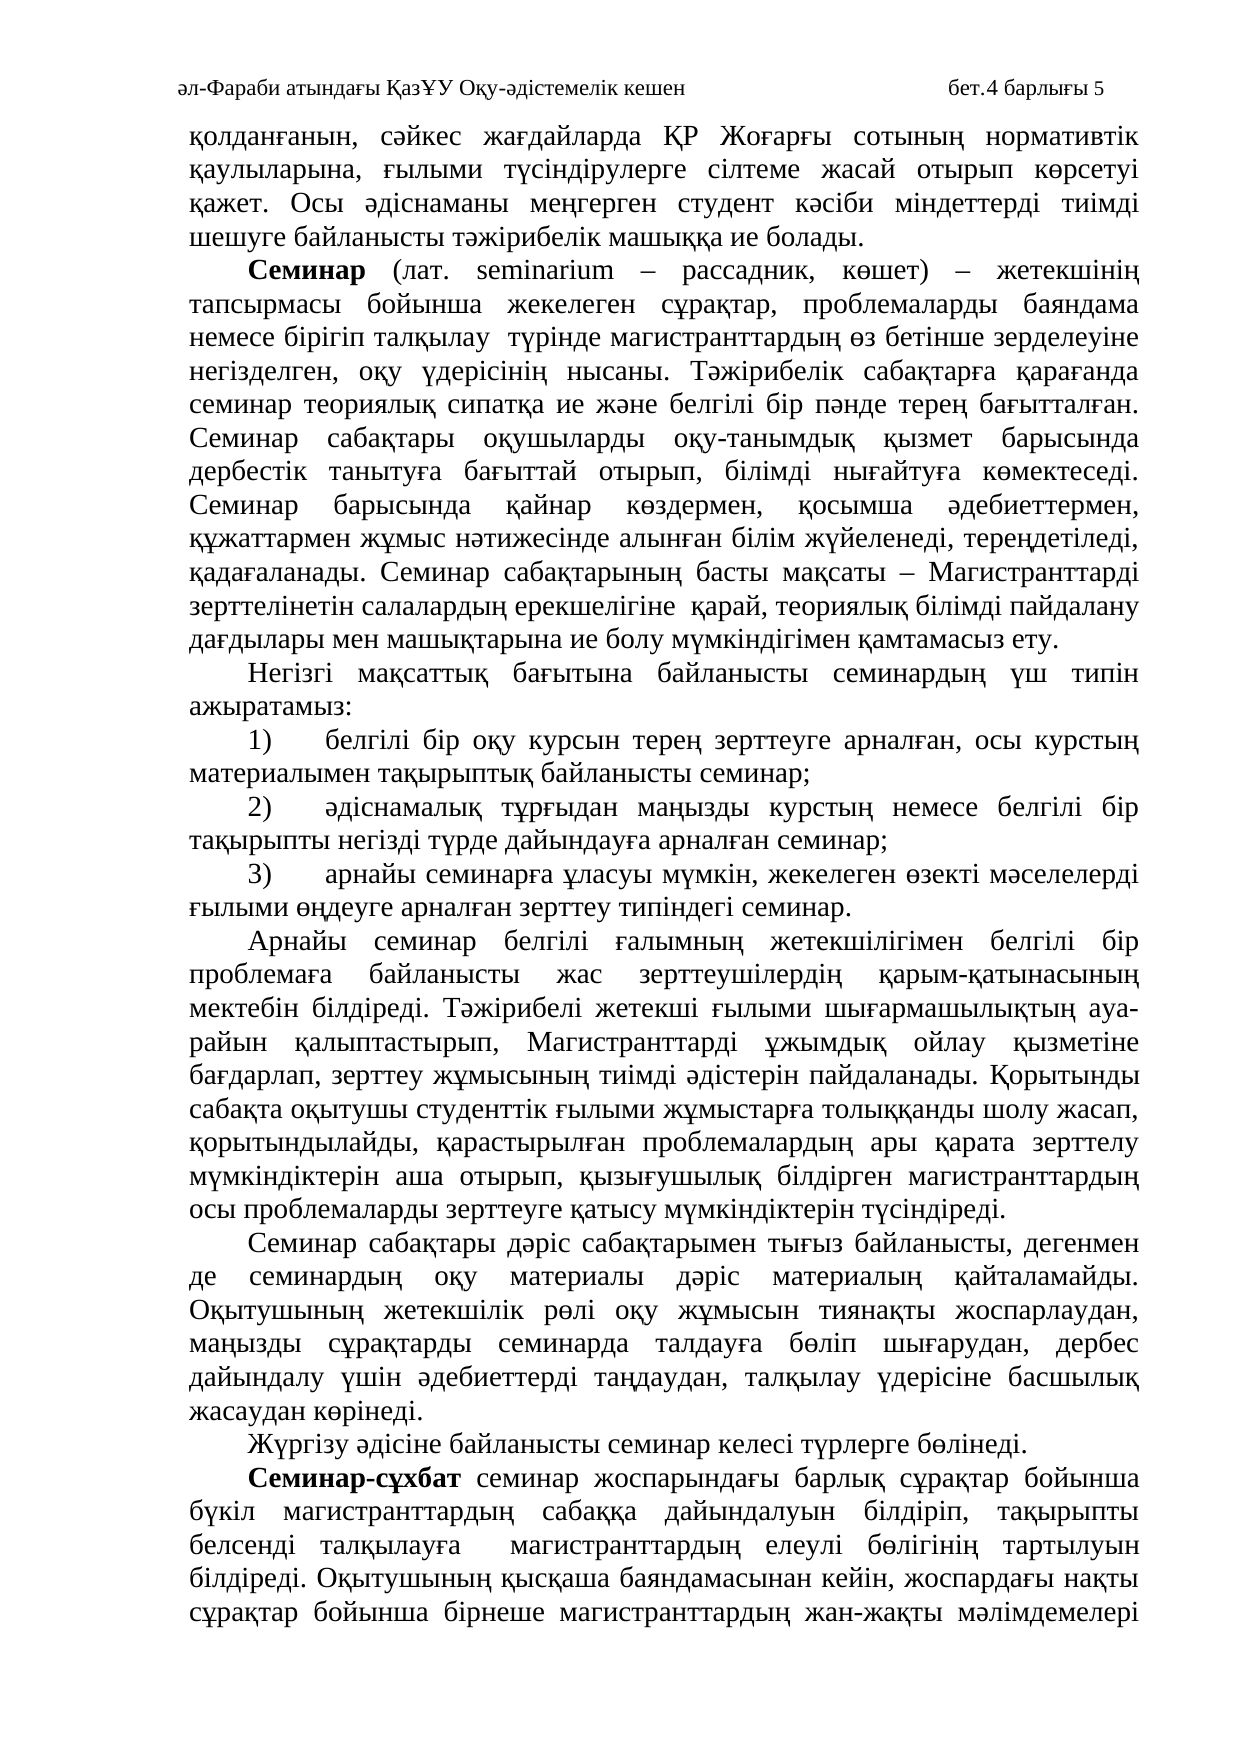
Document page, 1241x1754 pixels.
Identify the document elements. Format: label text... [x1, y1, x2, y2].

text Семинар (лат. seminarium – рассадник, көшет) – жетекшінің тапсырмасы бойынша жекелеген сұрақтар, проблемаларды баяндама немесе бірігіп талқылау түрінде магистранттардың өз бетінше зерделеуіне негізделген, оқу үдерісінің нысаны. Тәжірибелік сабақтарға қарағанда семинар теориялық сипатқа ие және белгілі бір пәнде терең бағытталған. Семинар сабақтары оқушыларды оқу-танымдық қызмет барысында дербестік танытуға бағыттай отырып, білімді нығайтуға көмектеседі. Семинар барысында қайнар көздермен, қосымша әдебиеттермен, құжаттармен жұмыс нәтижесінде алынған білім жүйеленеді, тереңдетіледі, қадағаланады. Семинар сабақтарының басты мақсаты – Магистранттарді зерттелінетін салалардың ерекшелігіне қарай, теориялық білімді пайдалану дағдылары мен машықтарына ие болу мүмкіндігімен қамтамасыз ету. [189, 252, 1140, 655]
text Семинар сабақтары дәріс сабақтарымен тығыз байланысты, дегенмен де семинардың оқу материалы дәріс материалың қайталамайды. Оқытушының жетекшілік рөлі оқу жұмысын тиянақты жоспарлаудан, маңызды сұрақтарды семинарда талдауға бөліп шығарудан, дербес дайындалу үшін әдебиеттерді таңдаудан, талқылау үдерісіне басшылық жасаудан көрінеді. [189, 1225, 1140, 1426]
text Негізгі мақсаттық бағытына байланысты семинардың үш типін ажыратамыз: [189, 655, 1140, 722]
list белгілі бір оқу курсын терең зерттеуге арналған, осы курстың материалымен тақырыптық байланысты семинар; [189, 722, 1140, 789]
list арнайы семинарға ұласуы мүмкін, жекелеген өзекті мәселелерді ғылыми өңдеуге арналған зерттеу типіндегі семинар. [189, 856, 1140, 923]
text Жүргізу әдісіне байланысты семинар келесі түрлерге бөлінеді. [189, 1426, 1140, 1460]
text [189, 118, 1140, 252]
list әдіснамалық тұрғыдан маңызды курстың немесе белгілі бір тақырыпты негізді түрде дайындауға арналған семинар; [189, 789, 1140, 856]
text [189, 1460, 1140, 1627]
text Арнайы семинар белгілі ғалымның жетекшілігімен белгілі бір проблемаға байланысты жас зерттеушілердің қарым-қатынасының мектебін білдіреді. Тәжірибелі жетекші ғылыми шығармашылықтың ауа-райын қалыптастырып, Магистранттарді ұжымдық ойлау қызметіне бағдарлап, зерттеу жұмысының тиімді әдістерін пайдаланады. Қорытынды сабақта оқытушы студенттік ғылыми жұмыстарға толыққанды шолу жасап, қорытындылайды, қарастырылған проблемалардың ары қарата зерттелу мүмкіндіктерін аша отырып, қызығушылық білдірген магистранттардың осы проблемаларды зерттеуге қатысу мүмкіндіктерін түсіндіреді. [189, 923, 1140, 1225]
